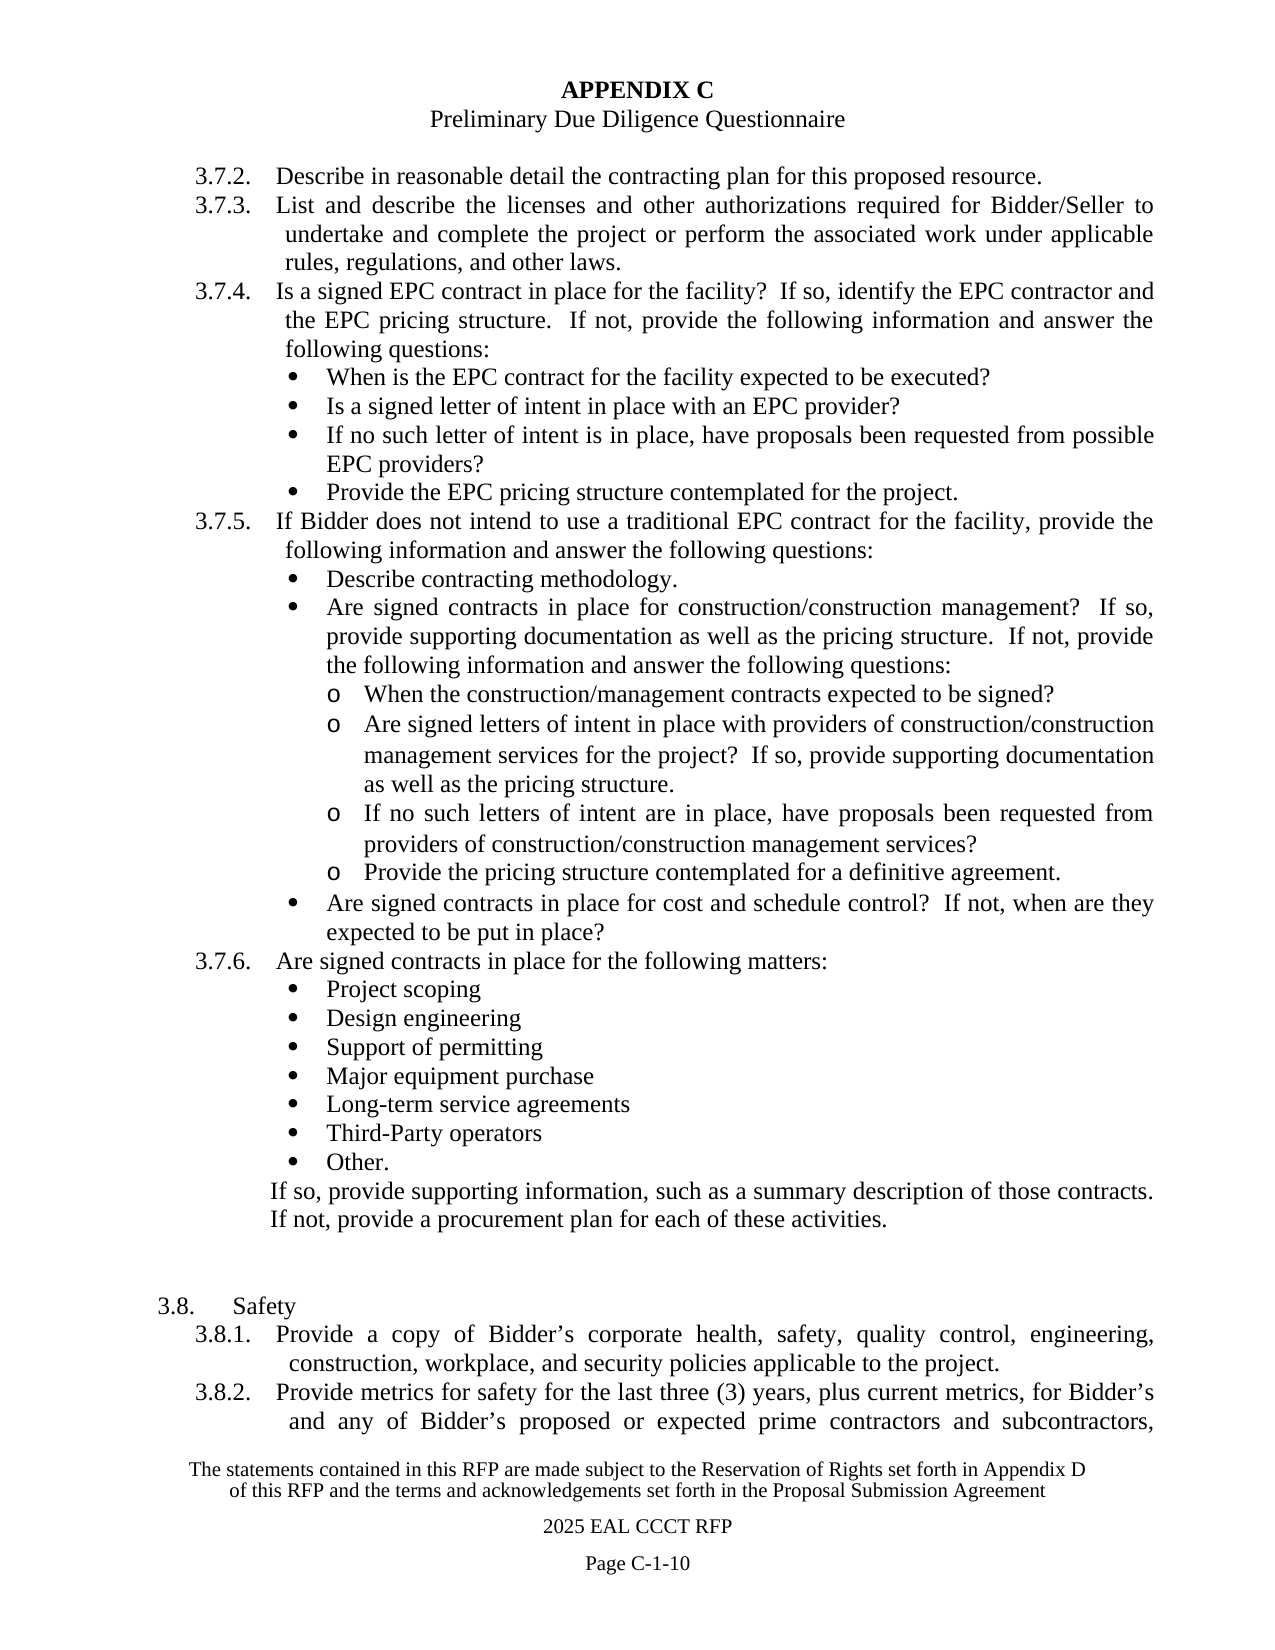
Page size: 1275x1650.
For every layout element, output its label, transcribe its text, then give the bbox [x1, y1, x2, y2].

list Are signed contracts in place for construction/construction management? If so, provide supporting documentation as well as the pricing structure. If not, provide the following information and answer the following questions: [289, 592, 1155, 679]
list Are signed letters of intent in place with providers of construction/construction management services for the project? If so, provide supporting documentation as well as the pricing structure. [326, 709, 1155, 798]
list Describe in reasonable detail the contracting plan for this proposed resource. [195, 161, 1155, 190]
list When the construction/management contracts expected to be signed? [326, 679, 1155, 709]
list When is the EPC contract for the facility expected to be executed? [289, 362, 1155, 391]
list Provide the EPC pricing structure contemplated for the project. [289, 477, 1155, 506]
list Is a signed letter of intent in place with an EPC provider? [289, 391, 1155, 420]
list List and describe the licenses and other authorizations required for Bidder/Seller to undertake and complete the project or perform the associated work under applicable rules, regulations, and other laws. [195, 190, 1155, 276]
list Are signed contracts in place for the following matters: [195, 946, 1155, 974]
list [195, 1377, 1155, 1434]
list Is a signed EPC contract in place for the facility? If so, identify the EPC contractor and the EPC pricing structure. If not, provide the following information and answer the following questions: [195, 276, 1155, 362]
list Project scoping [289, 974, 1155, 1003]
list Major equipment purchase [289, 1061, 1155, 1089]
list Safety [157, 1291, 1155, 1319]
list Other. [289, 1147, 1155, 1176]
text If so, provide supporting information, such as a summary description of those contracts. If not, provide a procurement plan for each of these activities. [270, 1176, 1155, 1233]
list Describe contracting methodology. [289, 564, 1155, 592]
list If no such letters of intent are in place, have proposals been requested from providers of construction/construction management services? [326, 798, 1155, 857]
list Design engineering [289, 1003, 1155, 1032]
list Support of permitting [289, 1032, 1155, 1061]
list If Bidder does not intend to use a traditional EPC contract for the facility, provide the following information and answer the following questions: [195, 506, 1155, 564]
list If no such letter of intent is in place, have proposals been requested from possible EPC providers? [289, 420, 1155, 477]
list Third-Party operators [289, 1118, 1155, 1147]
list Provide a copy of Bidder’s corporate health, safety, quality control, engineering, construction, workplace, and security policies applicable to the project. [195, 1319, 1155, 1377]
list Provide the pricing structure contemplated for a definitive agreement. [326, 857, 1155, 888]
list Long-term service agreements [289, 1089, 1155, 1118]
list Are signed contracts in place for cost and schedule control? If not, when are they expected to be put in place? [289, 888, 1155, 946]
